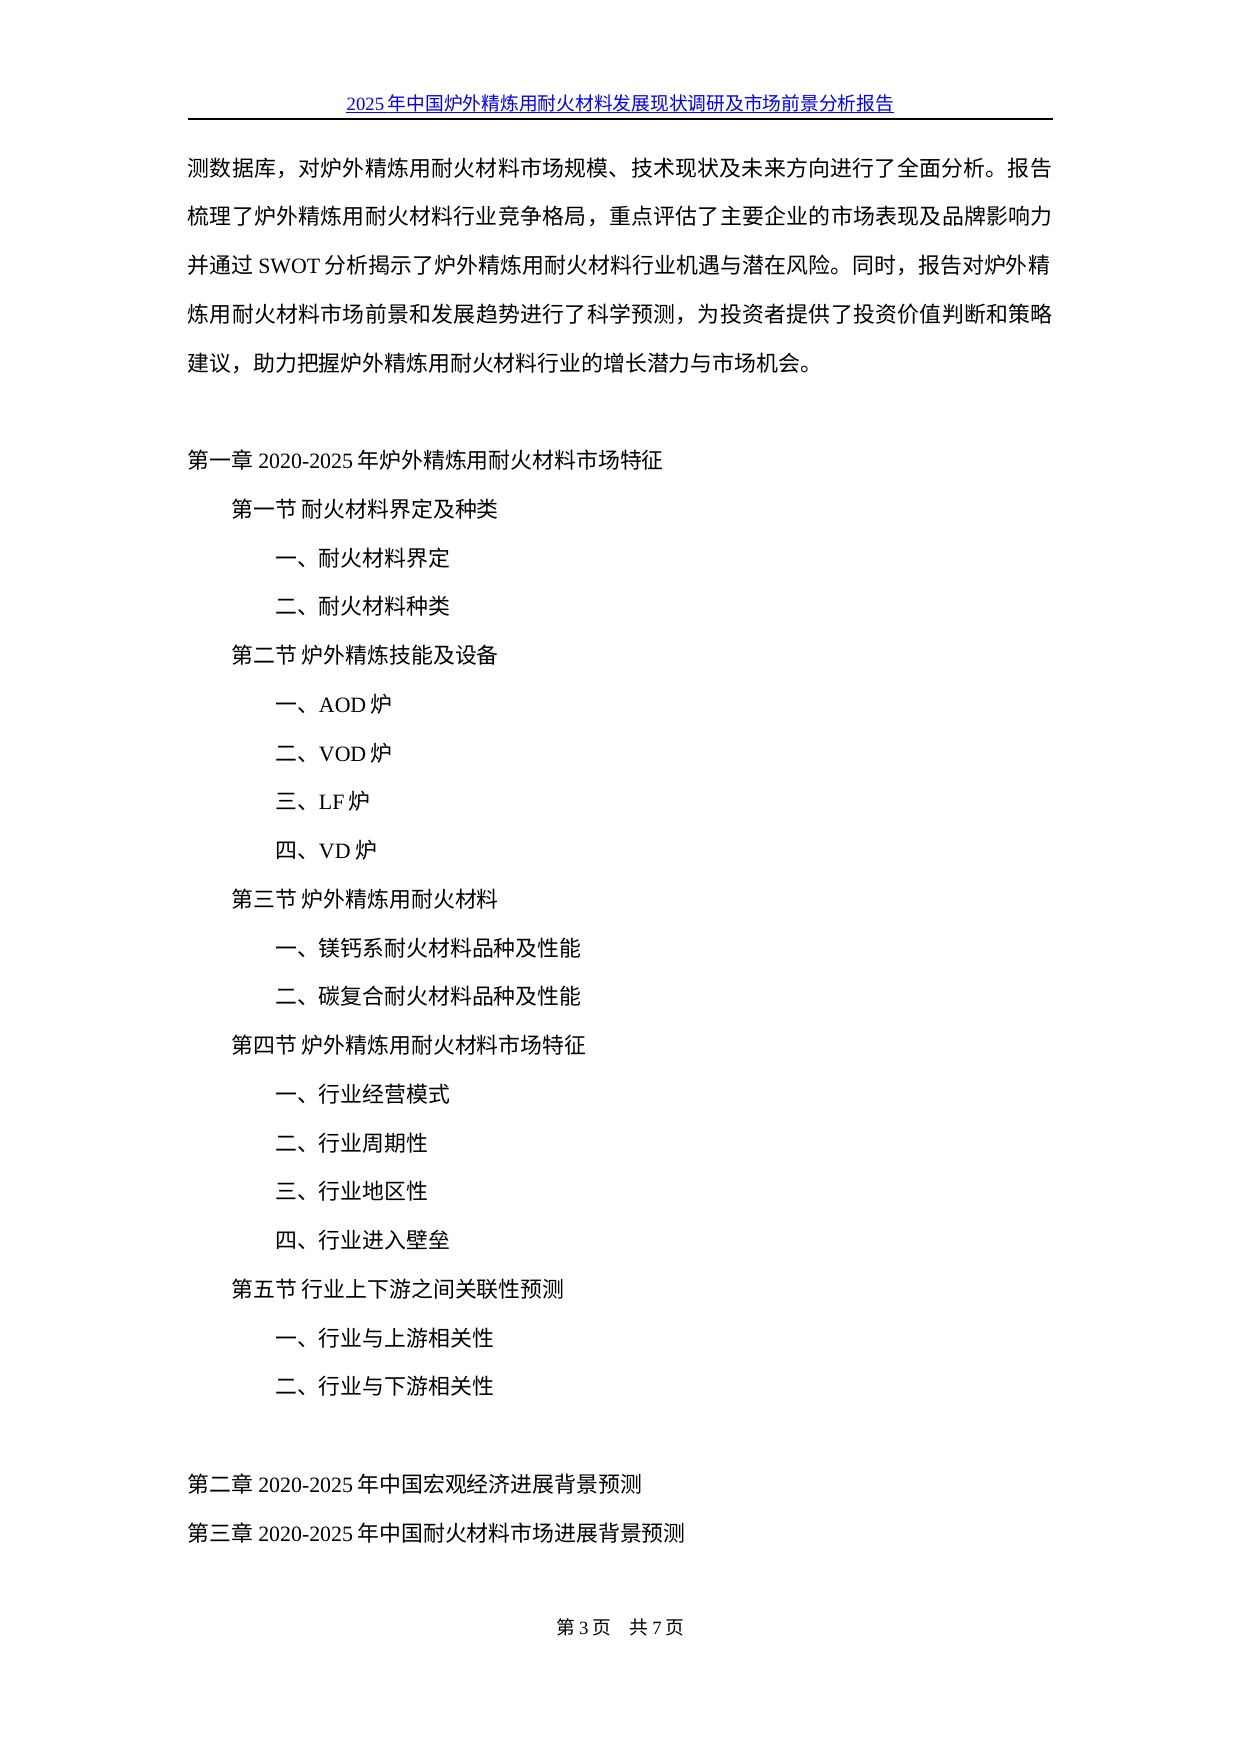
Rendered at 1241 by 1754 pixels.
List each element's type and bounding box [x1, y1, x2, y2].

text [187, 150, 1053, 1548]
